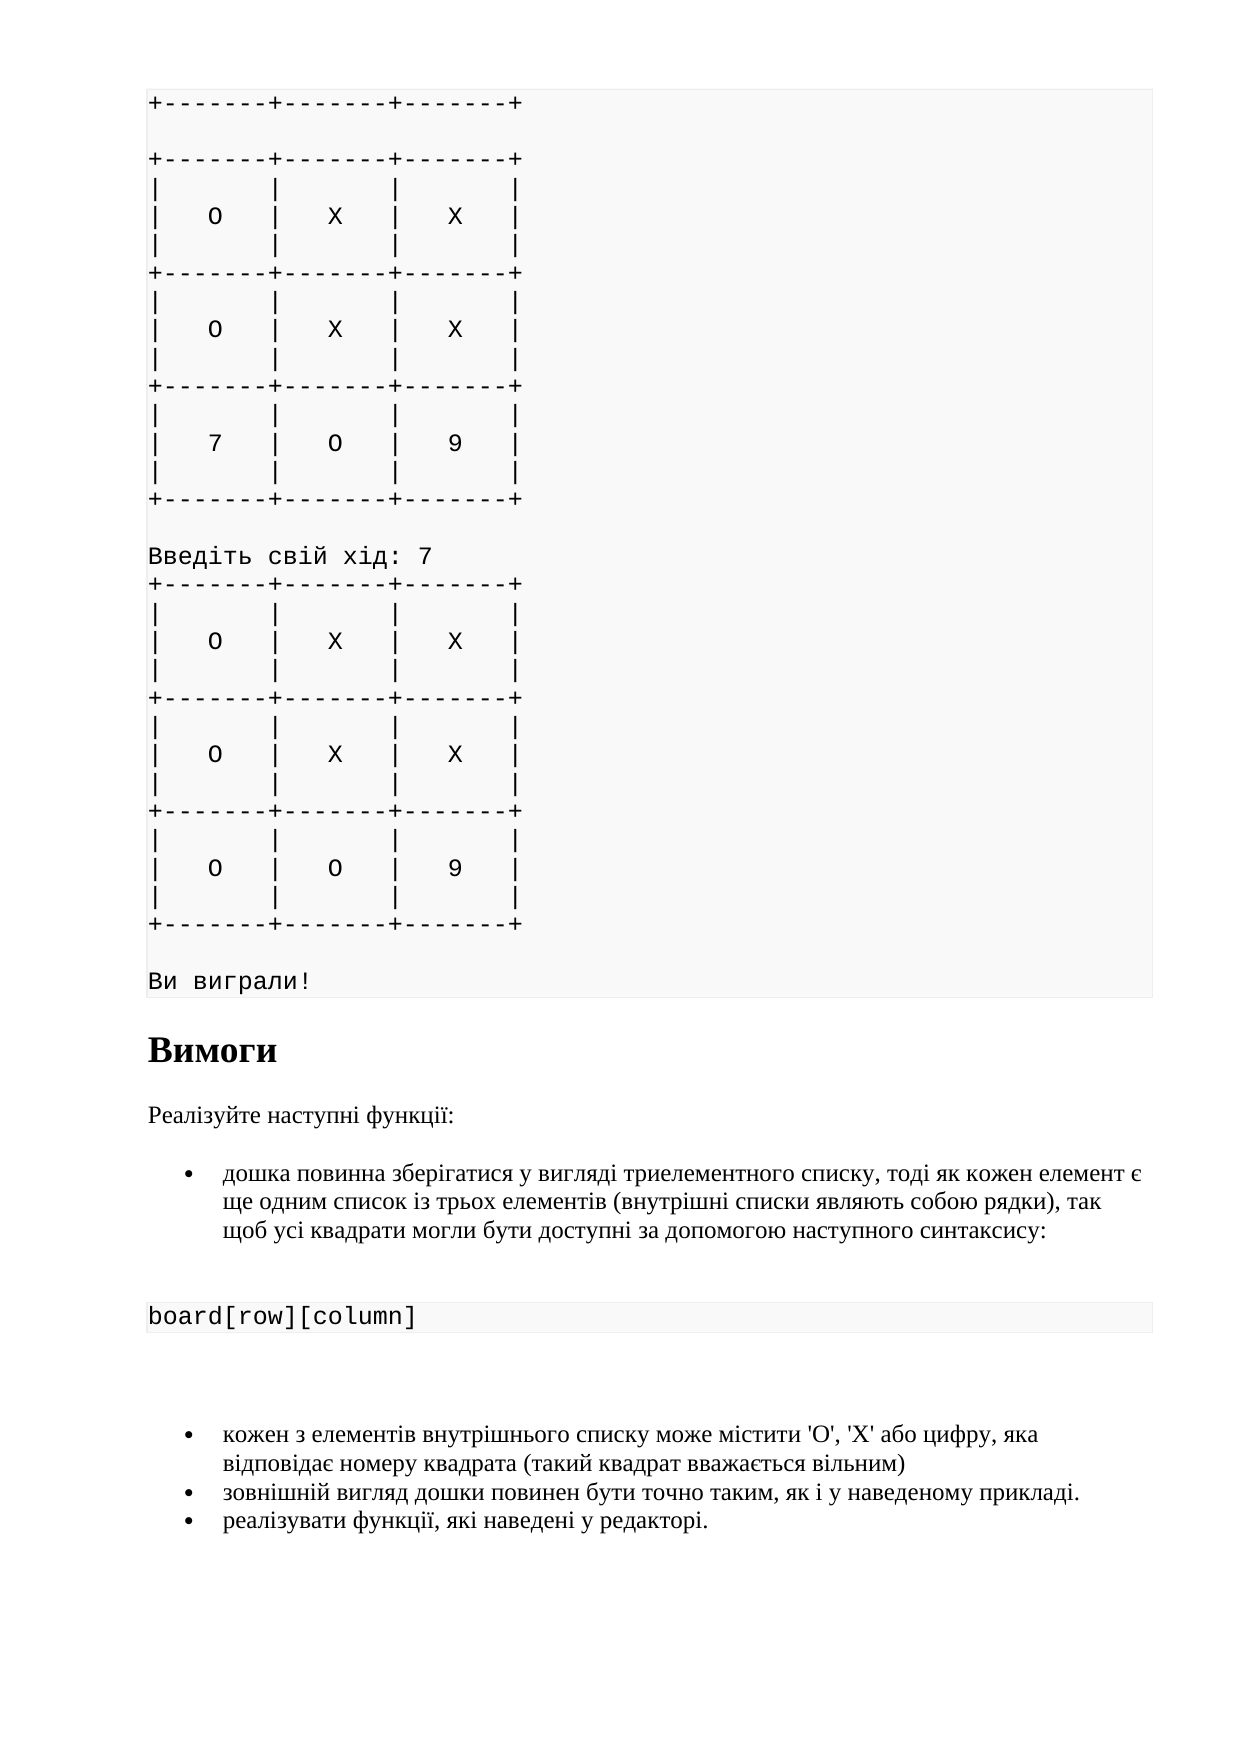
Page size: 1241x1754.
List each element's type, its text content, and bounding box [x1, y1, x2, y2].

text +-------+-------+-------+ [148, 912, 1152, 940]
text Вимоги [148, 1027, 1152, 1071]
list кожен з елементів внутрішнього списку може містити 'O', 'X' або цифру, яка відповідає номеру квадрата (такий квадрат вважається вільним) [185, 1419, 1152, 1477]
text Введіть свій хід: 7 [148, 543, 1152, 572]
text +-------+-------+-------+ [148, 147, 1152, 175]
text +-------+-------+-------+ [148, 685, 1152, 713]
text | | | | [148, 600, 1152, 628]
text | | | | [148, 402, 1152, 430]
text Реалізуйте наступні функції: [148, 1100, 1152, 1128]
list реалізувати функції, які наведені у редакторі. [185, 1506, 1152, 1534]
text +-------+-------+-------+ [148, 90, 1152, 118]
text | | | | [148, 232, 1152, 260]
text | | | | [148, 827, 1152, 855]
text | O | X | X | [148, 628, 1152, 657]
text | O | X | X | [148, 742, 1152, 770]
text | | | | [148, 657, 1152, 685]
text Ви виграли! [148, 967, 1152, 997]
list дошка повинна зберігатися у вигляді триелементного списку, тоді як кожен елемент є ще одним список із трьох елементів (внутрішні списки являють собою рядки), так щоб усі квадрати могли бути доступні за допомогою наступного синтаксису: [185, 1158, 1152, 1244]
text | O | X | X | [148, 203, 1152, 232]
text | | | | [148, 175, 1152, 203]
text | O | O | 9 | [148, 855, 1152, 883]
text | | | | [148, 883, 1152, 912]
text | | | | [148, 345, 1152, 373]
list зовнішній вигляд дошки повинен бути точно таким, як і у наведеному прикладі. [185, 1477, 1152, 1506]
text | 7 | O | 9 | [148, 430, 1152, 458]
text | | | | [148, 458, 1152, 487]
text | | | | [148, 770, 1152, 798]
text | O | X | X | [148, 317, 1152, 345]
text +-------+-------+-------+ [148, 373, 1152, 402]
text +-------+-------+-------+ [148, 260, 1152, 288]
text +-------+-------+-------+ [148, 798, 1152, 827]
text | | | | [148, 288, 1152, 317]
text | | | | [148, 713, 1152, 742]
text +-------+-------+-------+ [148, 487, 1152, 515]
text +-------+-------+-------+ [148, 572, 1152, 600]
text board[row][column] [148, 1303, 1152, 1332]
